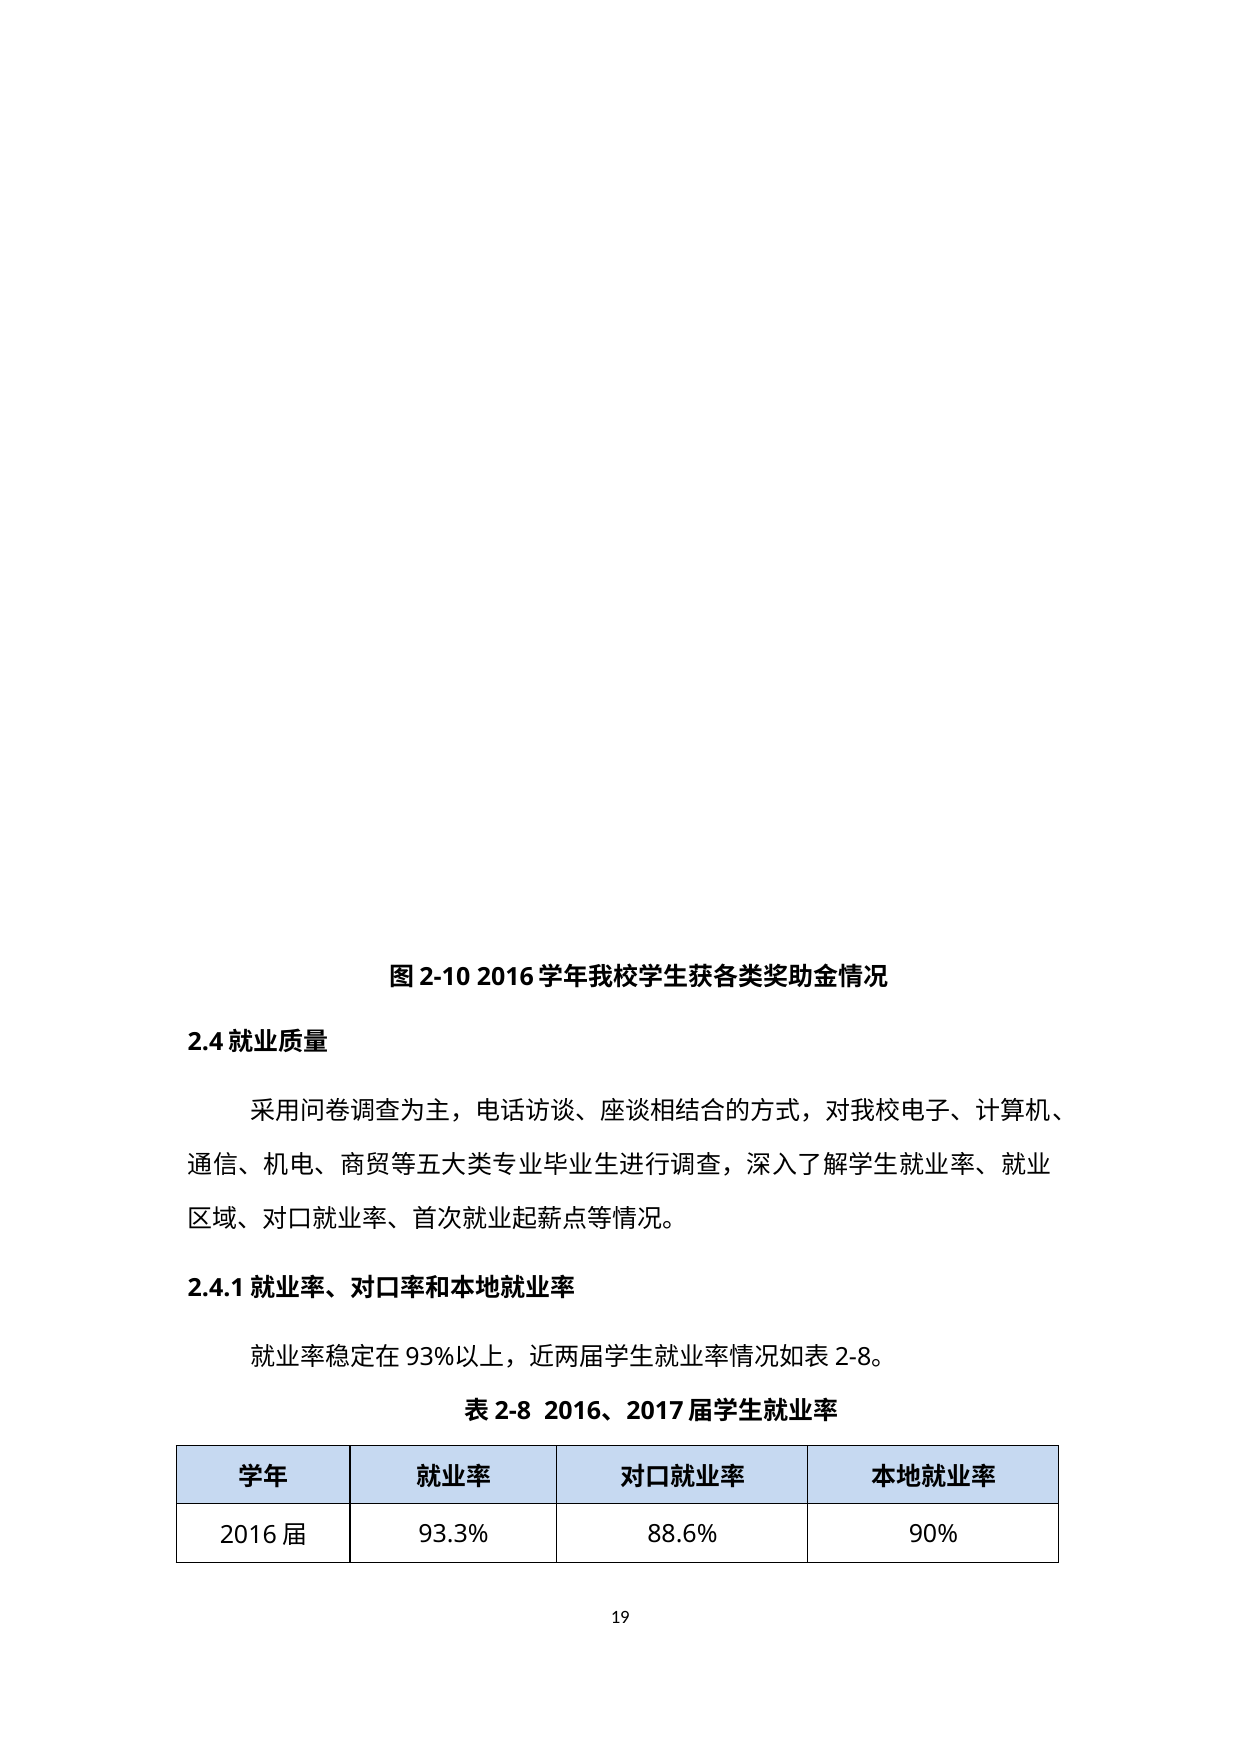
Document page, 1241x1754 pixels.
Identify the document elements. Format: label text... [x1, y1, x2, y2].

table_cell 2016届 [177, 1504, 349, 1562]
table_cell 90% [808, 1504, 1058, 1562]
text 采用问卷调查为主，电话访谈、座谈相结合的方式，对我校电子、计算机、通信、机电、商贸等五大类专业毕业生进行调查，深入了解学生就业率、就业区域、对口就业率、首次就业起薪点等情况。 [187, 1090, 1053, 1235]
table_header 本地就业率 [808, 1446, 1058, 1503]
table_header 就业率 [351, 1446, 556, 1503]
table_cell 88.6% [557, 1504, 807, 1562]
text 就业率稳定在93%以上，近两届学生就业率情况如表2-8。 [187, 1336, 1053, 1373]
text 2.4就业质量 [187, 1007, 1053, 1072]
table_cell 93.3% [351, 1504, 556, 1562]
table_header 学年 [177, 1446, 349, 1503]
text 2.4.1就业率、对口率和本地就业率 [187, 1253, 1053, 1318]
table_header 对口就业率 [557, 1446, 807, 1503]
text 表2-8 2016、2017届学生就业率 [187, 1391, 1053, 1427]
text 图2-10 2016学年我校学生获各类奖助金情况 [187, 942, 1053, 1007]
